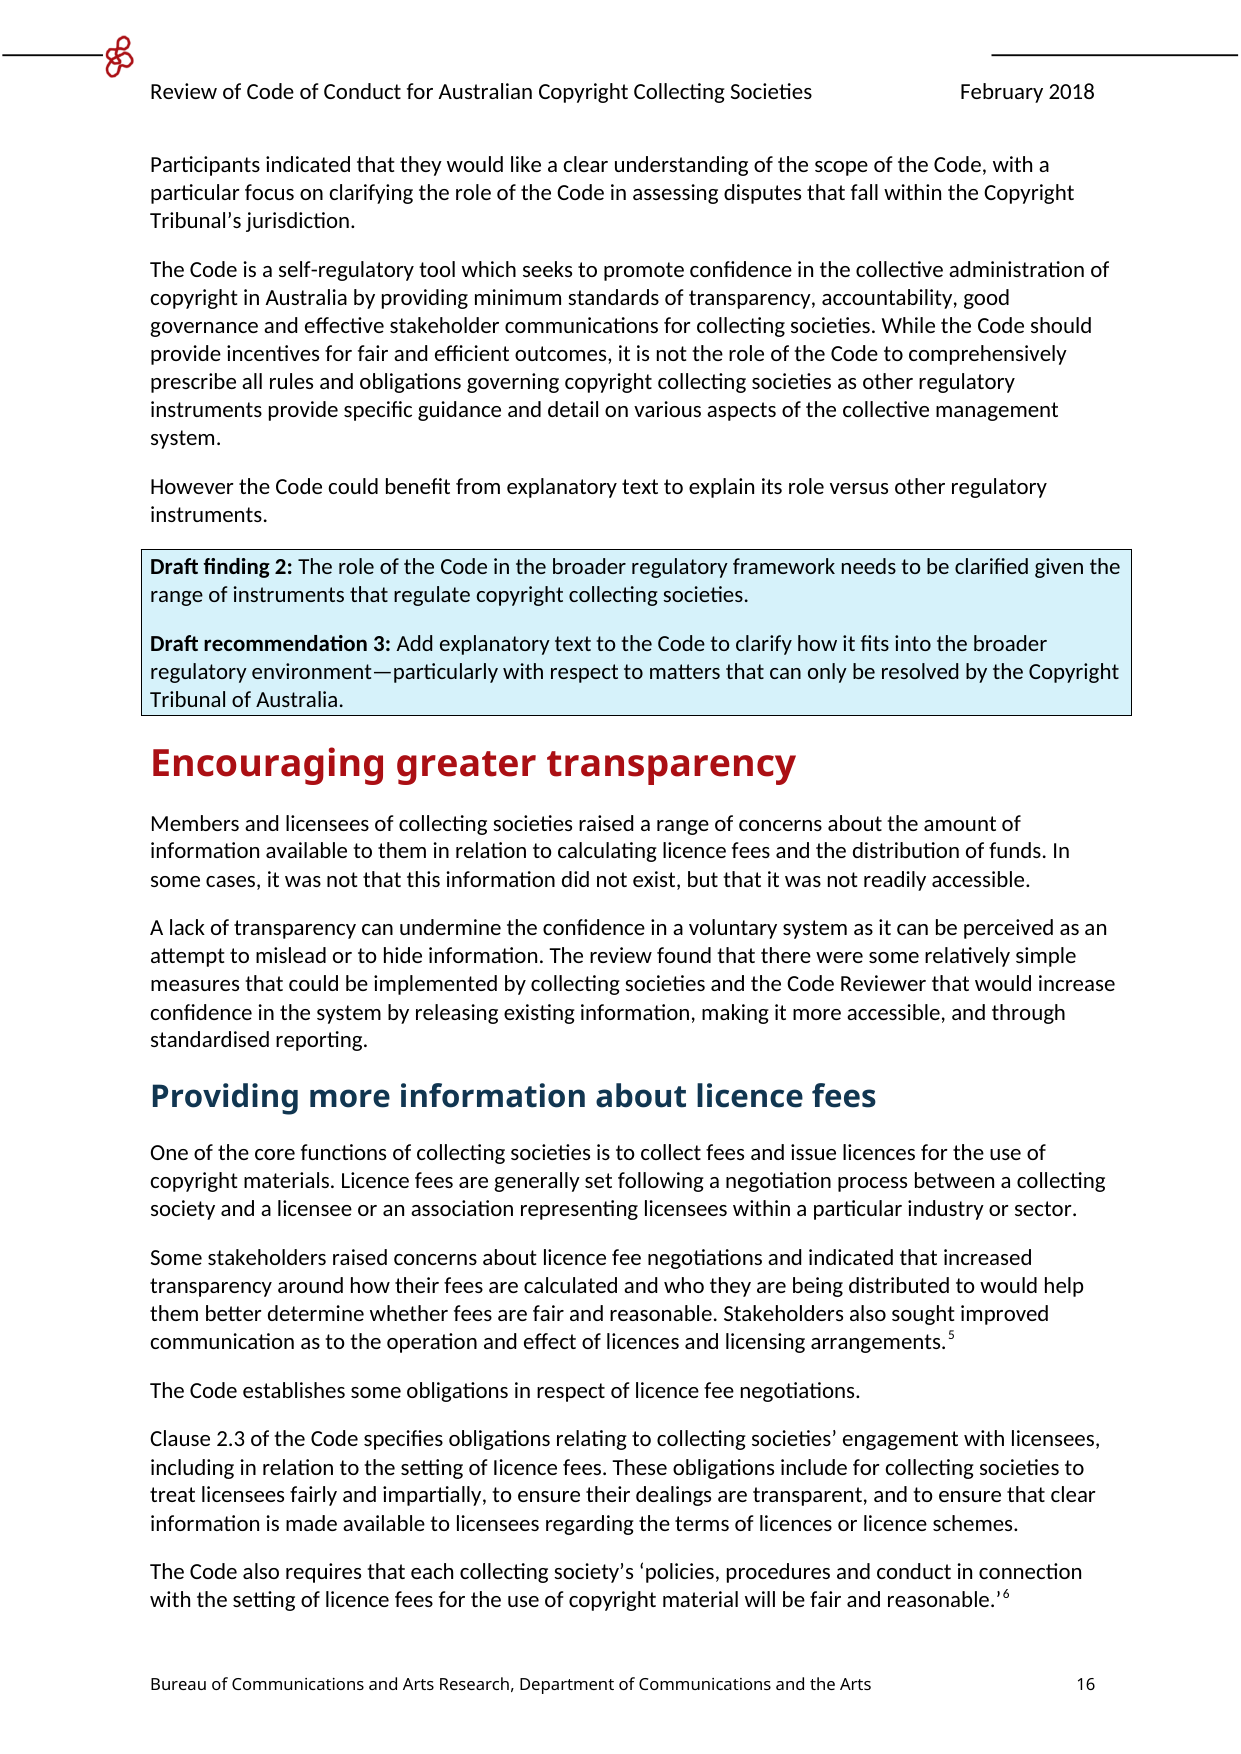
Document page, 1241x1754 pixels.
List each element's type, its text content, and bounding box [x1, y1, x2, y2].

picture [2, 35, 1239, 78]
subtitle Providing more information about licence fees [150, 1074, 1122, 1117]
text A lack of transparency can undermine the confidence in a voluntary system as it can be perceived as an attempt to mislead or to hide information. The review found that there were some relatively simple measures that could be implemented by collecting societies and the Code Reviewer that would increase confidence in the system by releasing existing information, making it more accessible, and through standardised reporting. [150, 913, 1122, 1054]
text The Code also requires that each collecting society’s ‘policies, procedures and conduct in connection with the setting of licence fees for the use of copyright material will be fair and reasonable.’ [150, 1557, 1122, 1613]
text Draft recommendation 3: Add explanatory text to the Code to clarify how it fits into the broader regulatory environment—particularly with respect to matters that can only be resolved by the Copyright Tribunal of Australia. [142, 626, 1131, 715]
text One of the core functions of collecting societies is to collect fees and issue licences for the use of copyright materials. Licence fees are generally set following a negotiation process between a collecting society and a licensee or an association representing licensees within a particular industry or sector. [150, 1138, 1122, 1222]
text Members and licensees of collecting societies raised a range of concerns about the amount of information available to them in relation to calculating licence fees and the distribution of funds. In some cases, it was not that this information did not exist, but that it was not readily accessible. [150, 809, 1122, 893]
text However the Code could benefit from explanatory text to explain its role versus other regulatory instruments. [150, 472, 1122, 528]
text Participants indicated that they would like a clear understanding of the scope of the Code, with a particular focus on clarifying the role of the Code in assessing disputes that fall within the Copyright Tribunal’s jurisdiction. [150, 150, 1122, 234]
text Clause 2.3 of the Code specifies obligations relating to collecting societies’ engagement with licensees, including in relation to the setting of Iicence fees. These obligations include for collecting societies to treat licensees fairly and impartially, to ensure their dealings are transparent, and to ensure that clear information is made available to licensees regarding the terms of licences or licence schemes. [150, 1424, 1122, 1537]
text The Code is a self-regulatory tool which seeks to promote confidence in the collective administration of copyright in Australia by providing minimum standards of transparency, accountability, good governance and effective stakeholder communications for collecting societies. While the Code should provide incentives for fair and efficient outcomes, it is not the role of the Code to comprehensively prescribe all rules and obligations governing copyright collecting societies as other regulatory instruments provide specific guidance and detail on various aspects of the collective management system. [150, 255, 1122, 451]
text Some stakeholders raised concerns about licence fee negotiations and indicated that increased transparency around how their fees are calculated and who they are being distributed to would help them better determine whether fees are fair and reasonable. Stakeholders also sought improved communication as to the operation and effect of licences and licensing arrangements. [150, 1243, 1122, 1355]
text Draft finding 2: The role of the Code in the broader regulatory framework needs to be clarified given the range of instruments that regulate copyright collecting societies. [142, 550, 1131, 608]
subtitle Encouraging greater transparency [150, 737, 1122, 788]
text The Code establishes some obligations in respect of licence fee negotiations. [150, 1376, 1122, 1404]
